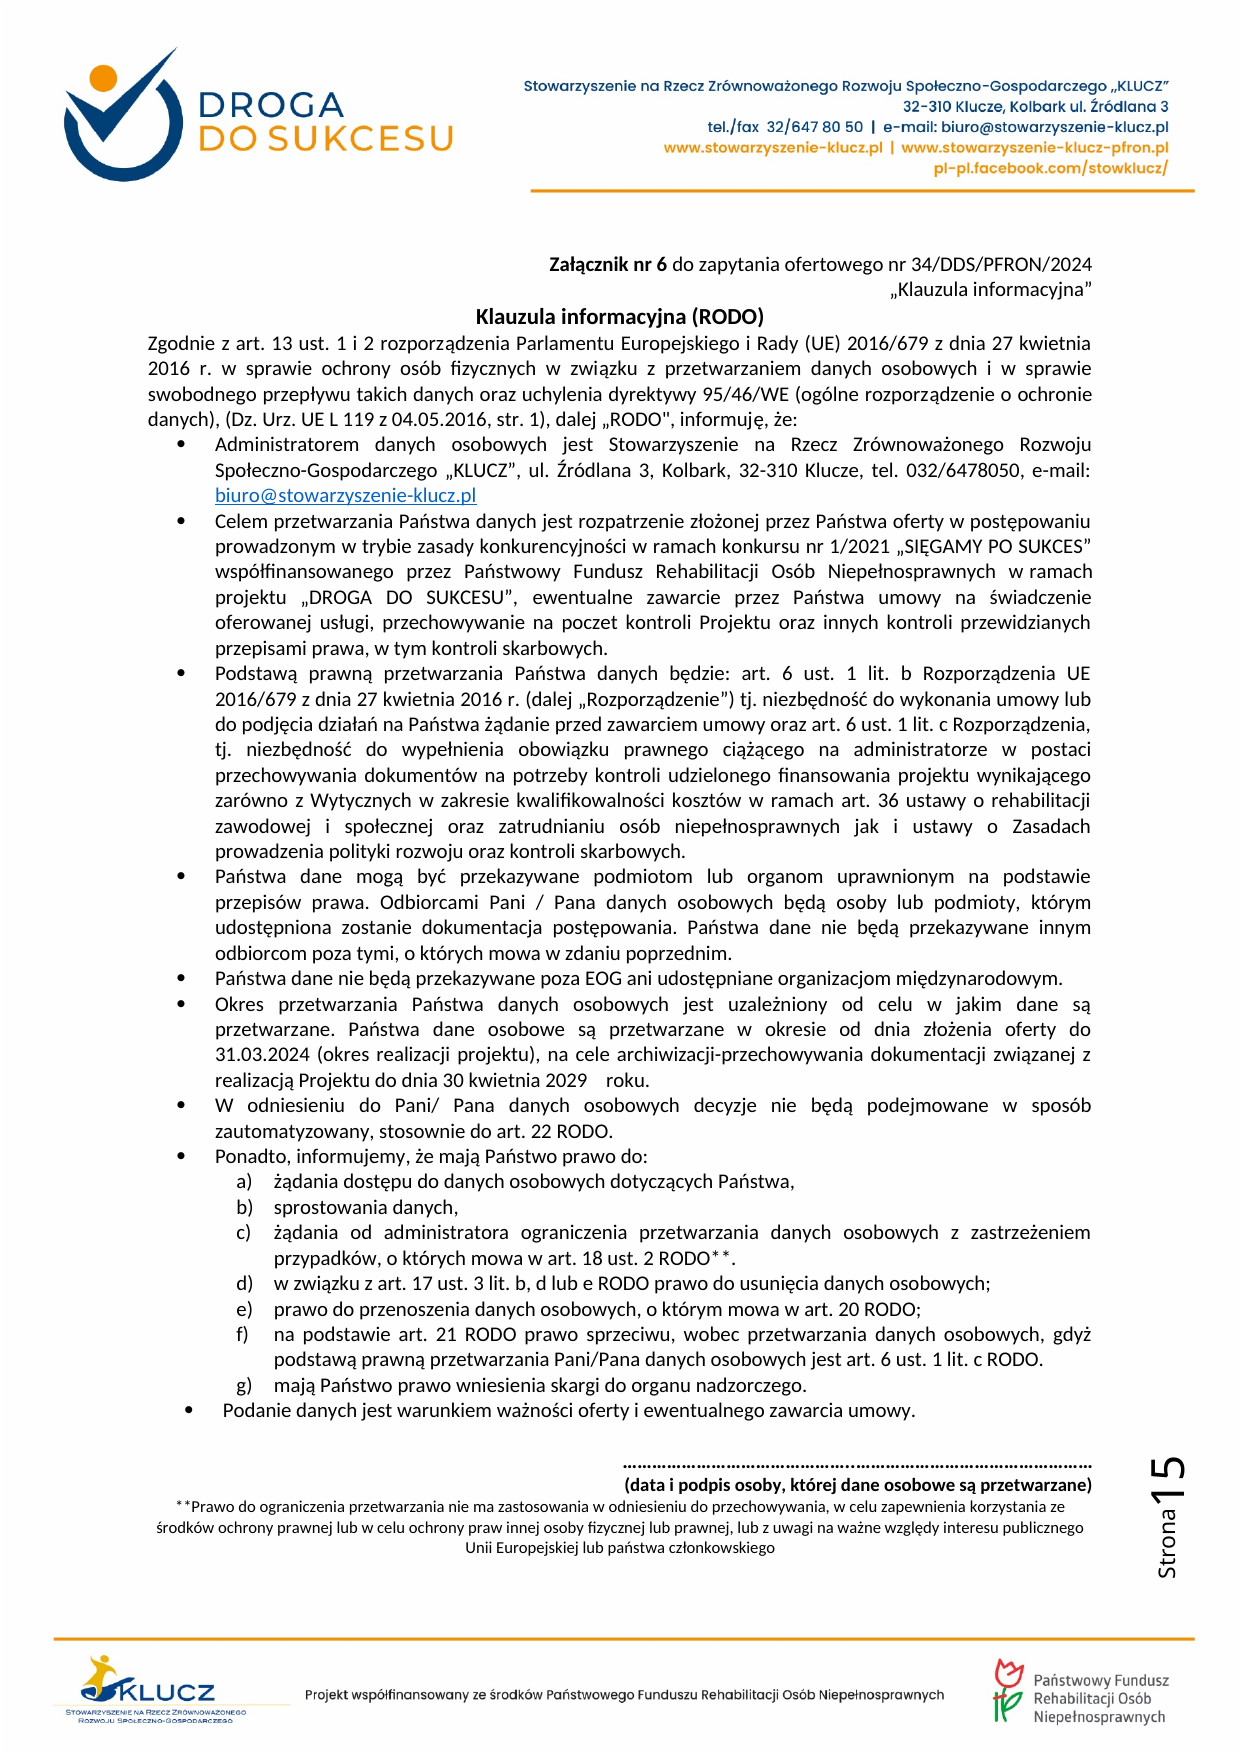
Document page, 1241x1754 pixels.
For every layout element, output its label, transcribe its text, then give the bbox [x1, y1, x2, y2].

text Klauzula informacyjna (RODO) [148, 302, 1093, 330]
picture [2, 1, 1241, 1754]
text ………………………………………..………………………………………… [148, 1448, 1093, 1474]
list mają Państwo prawo wniesienia skargi do organu nadzorczego. [236, 1372, 1093, 1397]
text (data i podpis osoby, której dane osobowe są przetwarzane) [148, 1474, 1093, 1497]
list sprostowania danych, [236, 1194, 1093, 1219]
text „Klauzula informacyjna” [148, 276, 1093, 302]
list Ponadto, informujemy, że mają Państwo prawo do: [177, 1143, 1093, 1169]
list W odniesieniu do Pani/ Pana danych osobowych decyzje nie będą podejmowane w sposób zautomatyzowany, stosownie do art. 22 RODO. [177, 1092, 1093, 1143]
list Okres przetwarzania Państwa danych osobowych jest uzależniony od celu w jakim dane są przetwarzane. Państwa dane osobowe są przetwarzane w okresie od dnia złożenia oferty do 31.03.2024 (okres realizacji projektu), na cele archiwizacji-przechowywania dokumentacji związanej z realizacją Projektu do dnia 30 kwietnia 2029 roku. [177, 991, 1093, 1092]
list Państwa dane nie będą przekazywane poza EOG ani udostępniane organizacjom międzynarodowym. [177, 965, 1093, 991]
text Załącznik nr 6 do zapytania ofertowego nr 34/DDS/PFRON/2024 [148, 251, 1093, 276]
list Podanie danych jest warunkiem ważności oferty i ewentualnego zawarcia umowy. [185, 1397, 1093, 1423]
list na podstawie art. 21 RODO prawo sprzeciwu, wobec przetwarzania danych osobowych, gdyż podstawą prawną przetwarzania Pani/Pana danych osobowych jest art. 6 ust. 1 lit. c RODO. [236, 1321, 1093, 1372]
list w związku z art. 17 ust. 3 lit. b, d lub e RODO prawo do usunięcia danych osobowych; [236, 1270, 1093, 1296]
list prawo do przenoszenia danych osobowych, o którym mowa w art. 20 RODO; [236, 1296, 1093, 1321]
list żądania od administratora ograniczenia przetwarzania danych osobowych z zastrzeżeniem przypadków, o których mowa w art. 18 ust. 2 RODO**. [236, 1219, 1093, 1270]
text **Prawo do ograniczenia przetwarzania nie ma zastosowania w odniesieniu do przechowywania, w celu zapewnienia korzystania ze środków ochrony prawnej lub w celu ochrony praw innej osoby fizycznej lub prawnej, lub z uwagi na ważne względy interesu publicznego Unii Europejskiej lub państwa członkowskiego [148, 1497, 1093, 1557]
list Państwa dane mogą być przekazywane podmiotom lub organom uprawnionym na podstawie przepisów prawa. Odbiorcami Pani / Pana danych osobowych będą osoby lub podmioty, którym udostępniona zostanie dokumentacja postępowania. Państwa dane nie będą przekazywane innym odbiorcom poza tymi, o których mowa w zdaniu poprzednim. [177, 864, 1093, 965]
list żądania dostępu do danych osobowych dotyczących Państwa, [236, 1169, 1093, 1194]
text Zgodnie z art. 13 ust. 1 i 2 rozporządzenia Parlamentu Europejskiego i Rady (UE) 2016/679 z dnia 27 kwietnia 2016 r. w sprawie ochrony osób fizycznych w związku z przetwarzaniem danych osobowych i w sprawie swobodnego przepływu takich danych oraz uchylenia dyrektywy 95/46/WE (ogólne rozporządzenie o ochronie danych), (Dz. Urz. UE L 119 z 04.05.2016, str. 1), dalej „RODO", informuję, że: [148, 330, 1093, 432]
list Administratorem danych osobowych jest Stowarzyszenie na Rzecz Zrównoważonego Rozwoju Społeczno-Gospodarczego „KLUCZ”, ul. Źródlana 3, Kolbark, 32-310 Klucze, tel. 032/6478050, e-mail: biuro@stowarzyszenie-klucz.pl [177, 432, 1093, 508]
list Podstawą prawną przetwarzania Państwa danych będzie: art. 6 ust. 1 lit. b Rozporządzenia UE 2016/679 z dnia 27 kwietnia 2016 r. (dalej „Rozporządzenie”) tj. niezbędność do wykonania umowy lub do podjęcia działań na Państwa żądanie przed zawarciem umowy oraz art. 6 ust. 1 lit. c Rozporządzenia, tj. niezbędność do wypełnienia obowiązku prawnego ciążącego na administratorze w postaci przechowywania dokumentów na potrzeby kontroli udzielonego finansowania projektu wynikającego zarówno z Wytycznych w zakresie kwalifikowalności kosztów w ramach art. 36 ustawy o rehabilitacji zawodowej i społecznej oraz zatrudnianiu osób niepełnosprawnych jak i ustawy o Zasadach prowadzenia polityki rozwoju oraz kontroli skarbowych. [177, 660, 1093, 864]
list Celem przetwarzania Państwa danych jest rozpatrzenie złożonej przez Państwa oferty w postępowaniu prowadzonym w trybie zasady konkurencyjności w ramach konkursu nr 1/2021 „SIĘGAMY PO SUKCES” współfinansowanego przez Państwowy Fundusz Rehabilitacji Osób Niepełnosprawnych w ramach projektu „DROGA DO SUKCESU”, ewentualne zawarcie przez Państwa umowy na świadczenie oferowanej usługi, przechowywanie na poczet kontroli Projektu oraz innych kontroli przewidzianych przepisami prawa, w tym kontroli skarbowych. [177, 508, 1093, 660]
